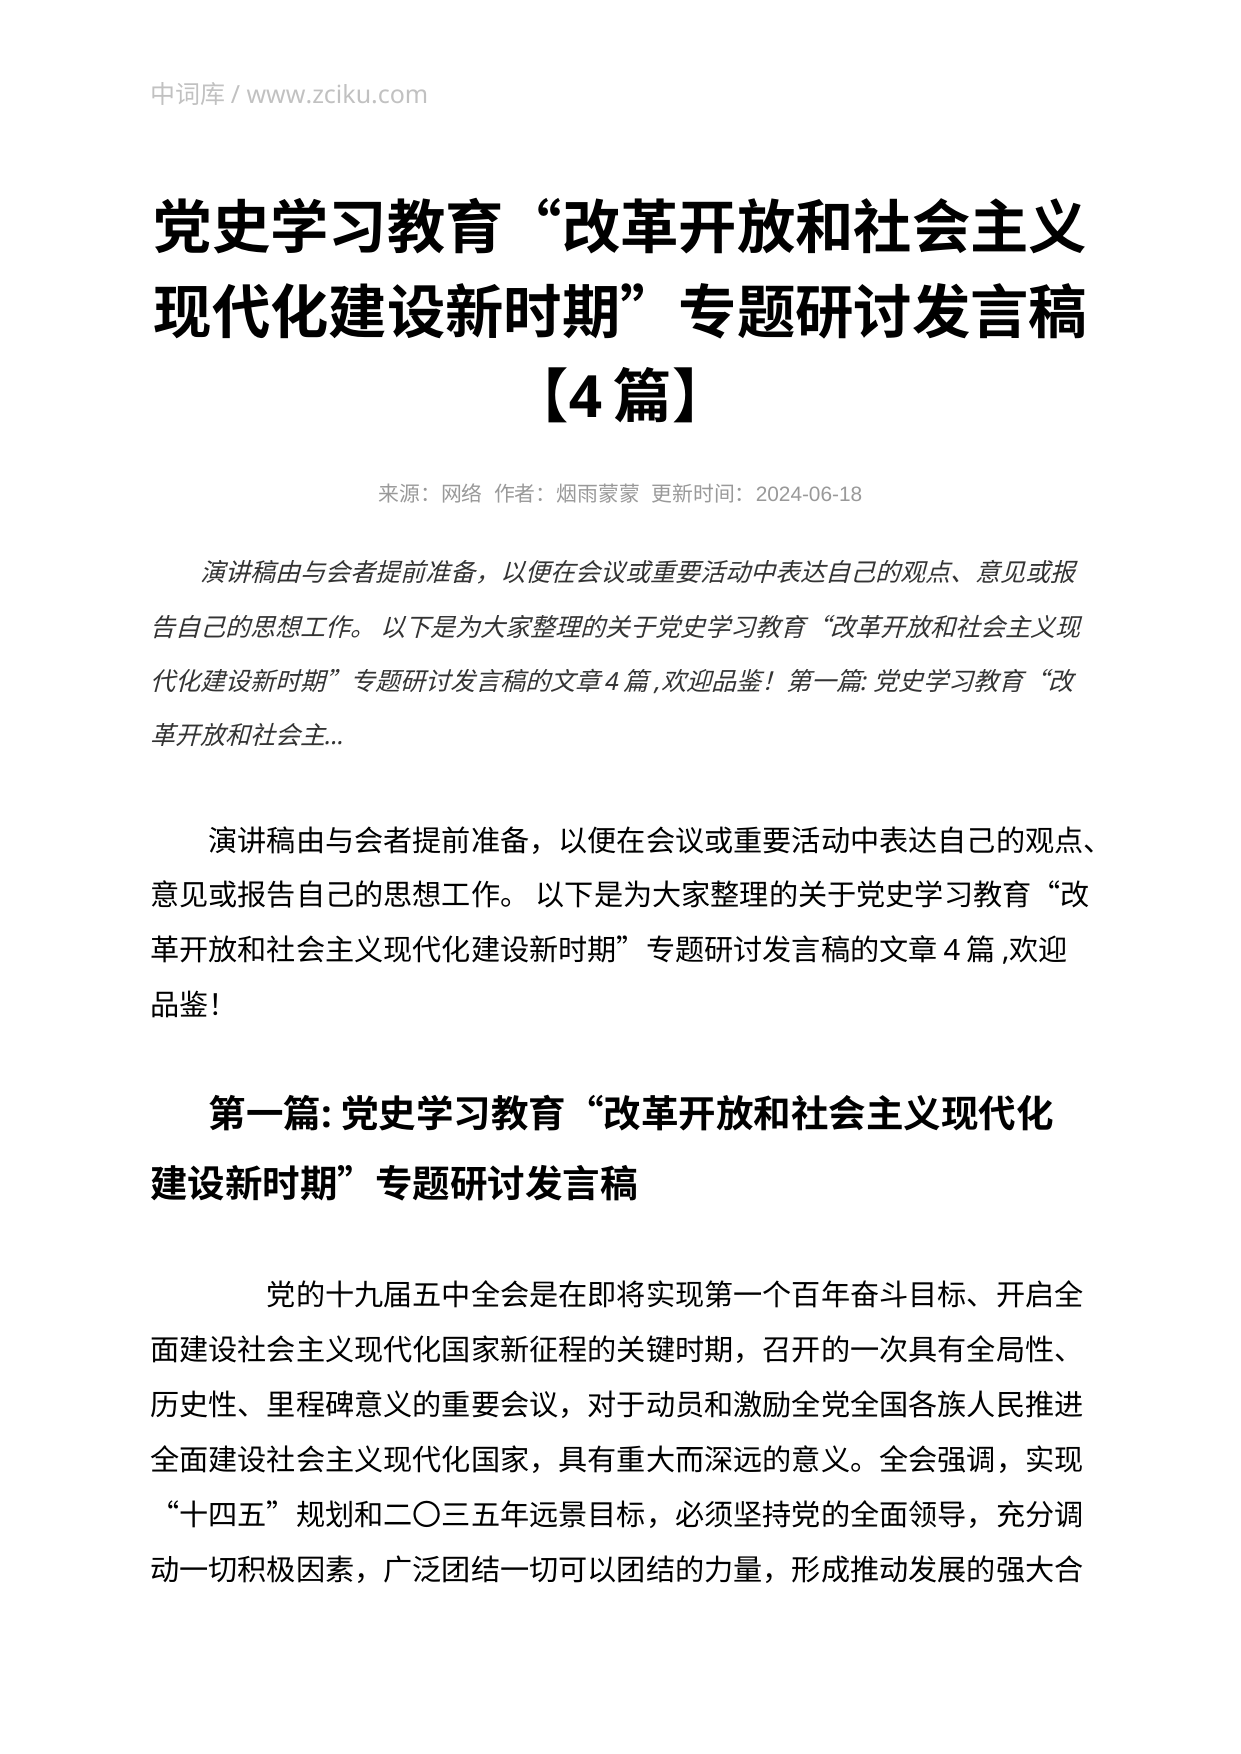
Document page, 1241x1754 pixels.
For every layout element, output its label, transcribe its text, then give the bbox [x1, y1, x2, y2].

text 演讲稿由与会者提前准备，以便在会议或重要活动中表达自己的观点、意见或报告自己的思想工作。 以下是为大家整理的关于党史学习教育“改革开放和社会主义现代化建设新时期”专题研讨发言稿的文章4篇 ,欢迎品鉴！ [150, 817, 1090, 1024]
text 演讲稿由与会者提前准备，以便在会议或重要活动中表达自己的观点、意见或报告自己的思想工作。 以下是为大家整理的关于党史学习教育“改革开放和社会主义现代化建设新时期”专题研讨发言稿的文章4篇 ,欢迎品鉴！第一篇: 党史学习教育“改革开放和社会主... [150, 553, 1090, 752]
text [150, 1272, 1090, 1588]
text 来源：网络 作者：烟雨蒙蒙 更新时间：2024-06-18 [150, 482, 1090, 506]
subtitle 党史学习教育“改革开放和社会主义现代化建设新时期”专题研讨发言稿【4篇】 [150, 181, 1090, 435]
text 第一篇: 党史学习教育“改革开放和社会主义现代化建设新时期”专题研讨发言稿 [150, 1084, 1090, 1209]
